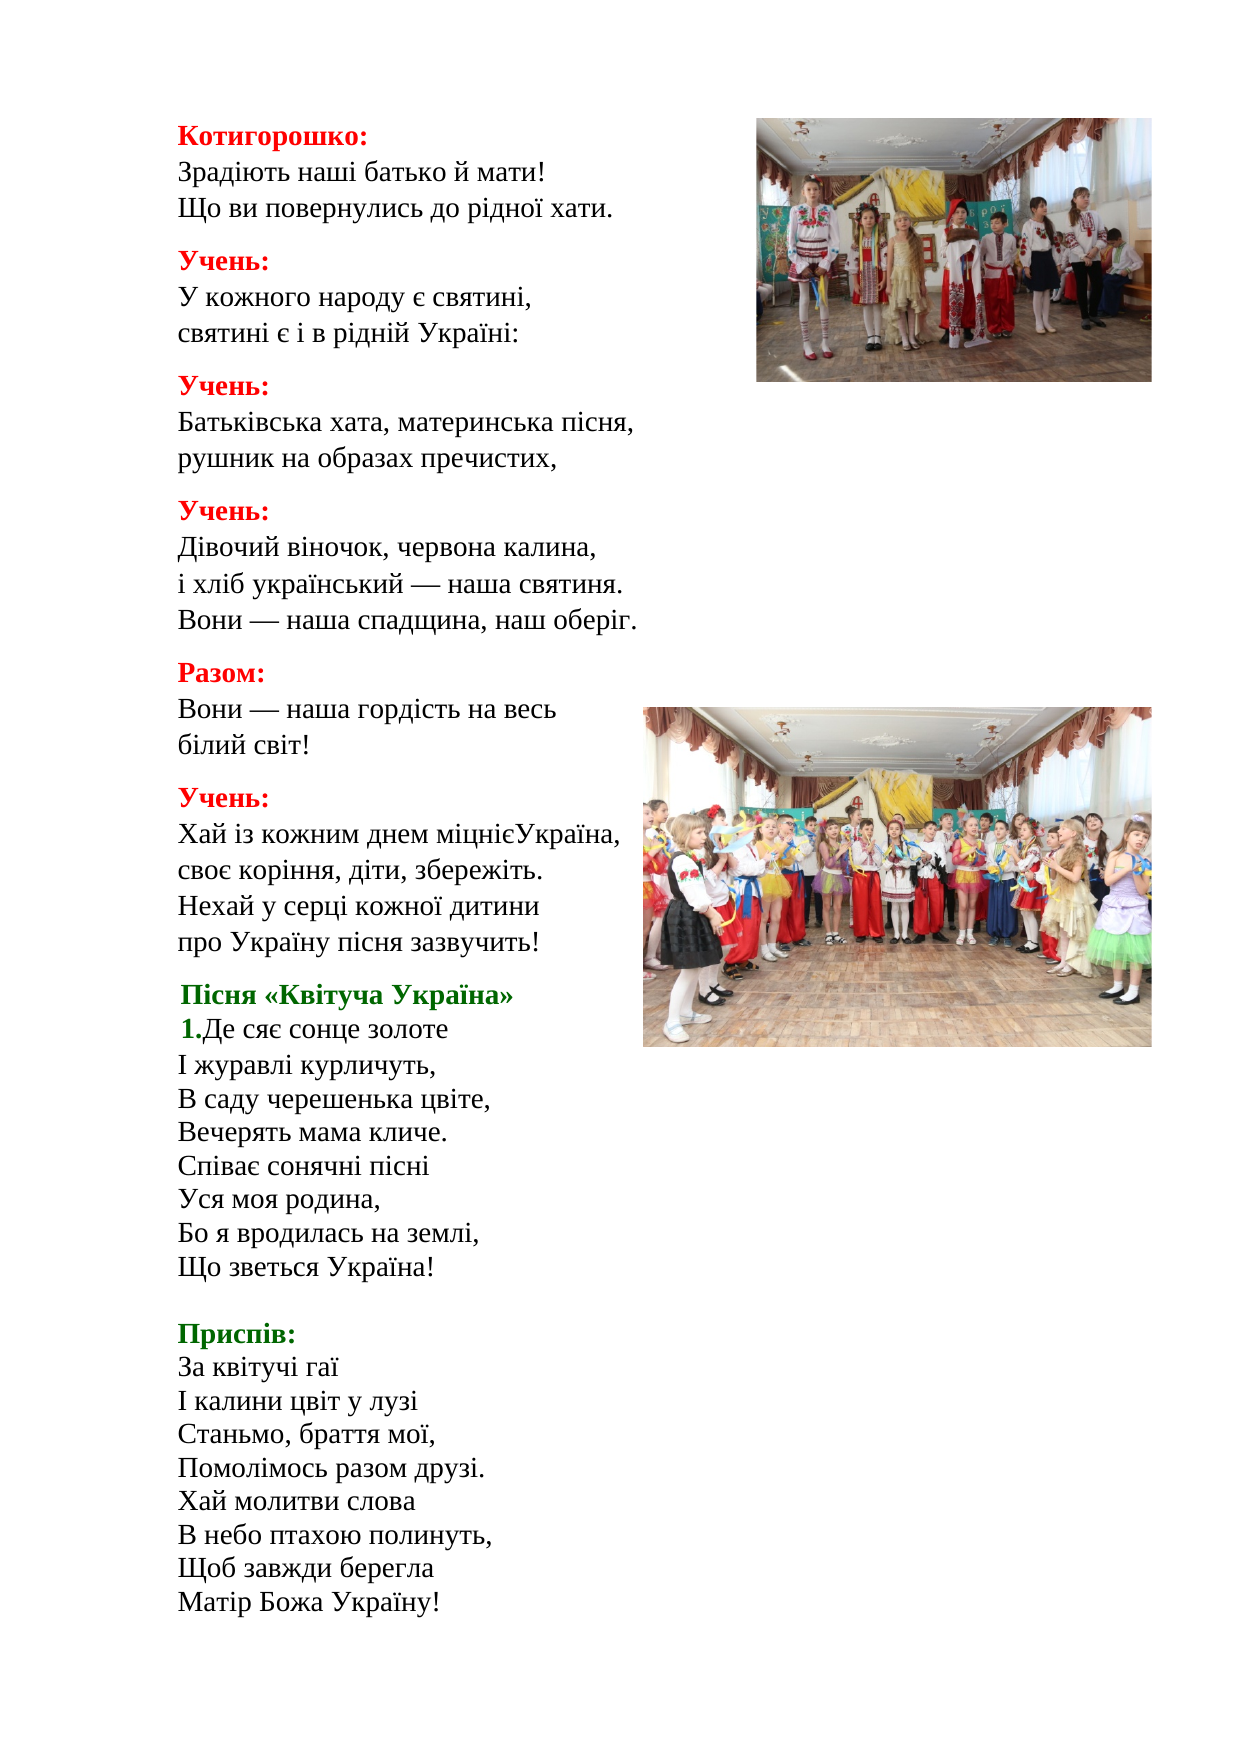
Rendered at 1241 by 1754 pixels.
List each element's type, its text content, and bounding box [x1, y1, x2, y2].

picture [643, 707, 1152, 1047]
text Що зветься Україна! [177, 1249, 1152, 1282]
text Бо я вродилась на землі, [177, 1215, 1152, 1249]
text Вечерять мама кличе. [177, 1114, 1152, 1148]
text Приспів: [177, 1316, 1152, 1349]
text Станьмо, браття мої, [177, 1416, 1152, 1450]
text Учень: Хай із кожним днем міцнієУкраїна, своє коріння, діти, збережіть. Нехай у серці кожної дитини про Україну пісня зазвучить! [177, 780, 643, 958]
text Уся моя родина, [177, 1182, 1152, 1215]
text За квітучі гаї [177, 1349, 1152, 1383]
text Учень: У кожного народу є святині, святині є і в рідній Україні: [177, 243, 756, 349]
text Пісня «Квітуча Україна» 1.Де сяє сонце золоте [180, 977, 643, 1044]
text Співає сонячні пісні [177, 1148, 1152, 1182]
text Помолімось разом друзі. [177, 1450, 1152, 1483]
text Разом: Вони — наша гордість на весь білий світ! [177, 655, 1152, 761]
text Хай молитви слова [177, 1483, 1152, 1517]
text І журавлі курличуть, [177, 1047, 1152, 1081]
text І калини цвіт у лузі [177, 1383, 1152, 1416]
text Матір Божа Україну! [177, 1584, 1152, 1618]
text Учень: Батьківська хата, материнська пісня, рушник на образах пречистих, [177, 368, 1152, 474]
picture [756, 118, 1152, 382]
text Котигорошко: Зрадіють наші батько й мати! Що ви повернулись до рідної хати. [177, 118, 756, 224]
text Учень: Дівочий віночок, червона калина, і хліб український — наша святиня. Вони — наша спадщина, наш оберіг. [177, 493, 1152, 635]
text Щоб завжди берегла [177, 1551, 1152, 1584]
text В саду черешенька цвіте, [177, 1081, 1152, 1114]
text В небо птахою полинуть, [177, 1517, 1152, 1551]
